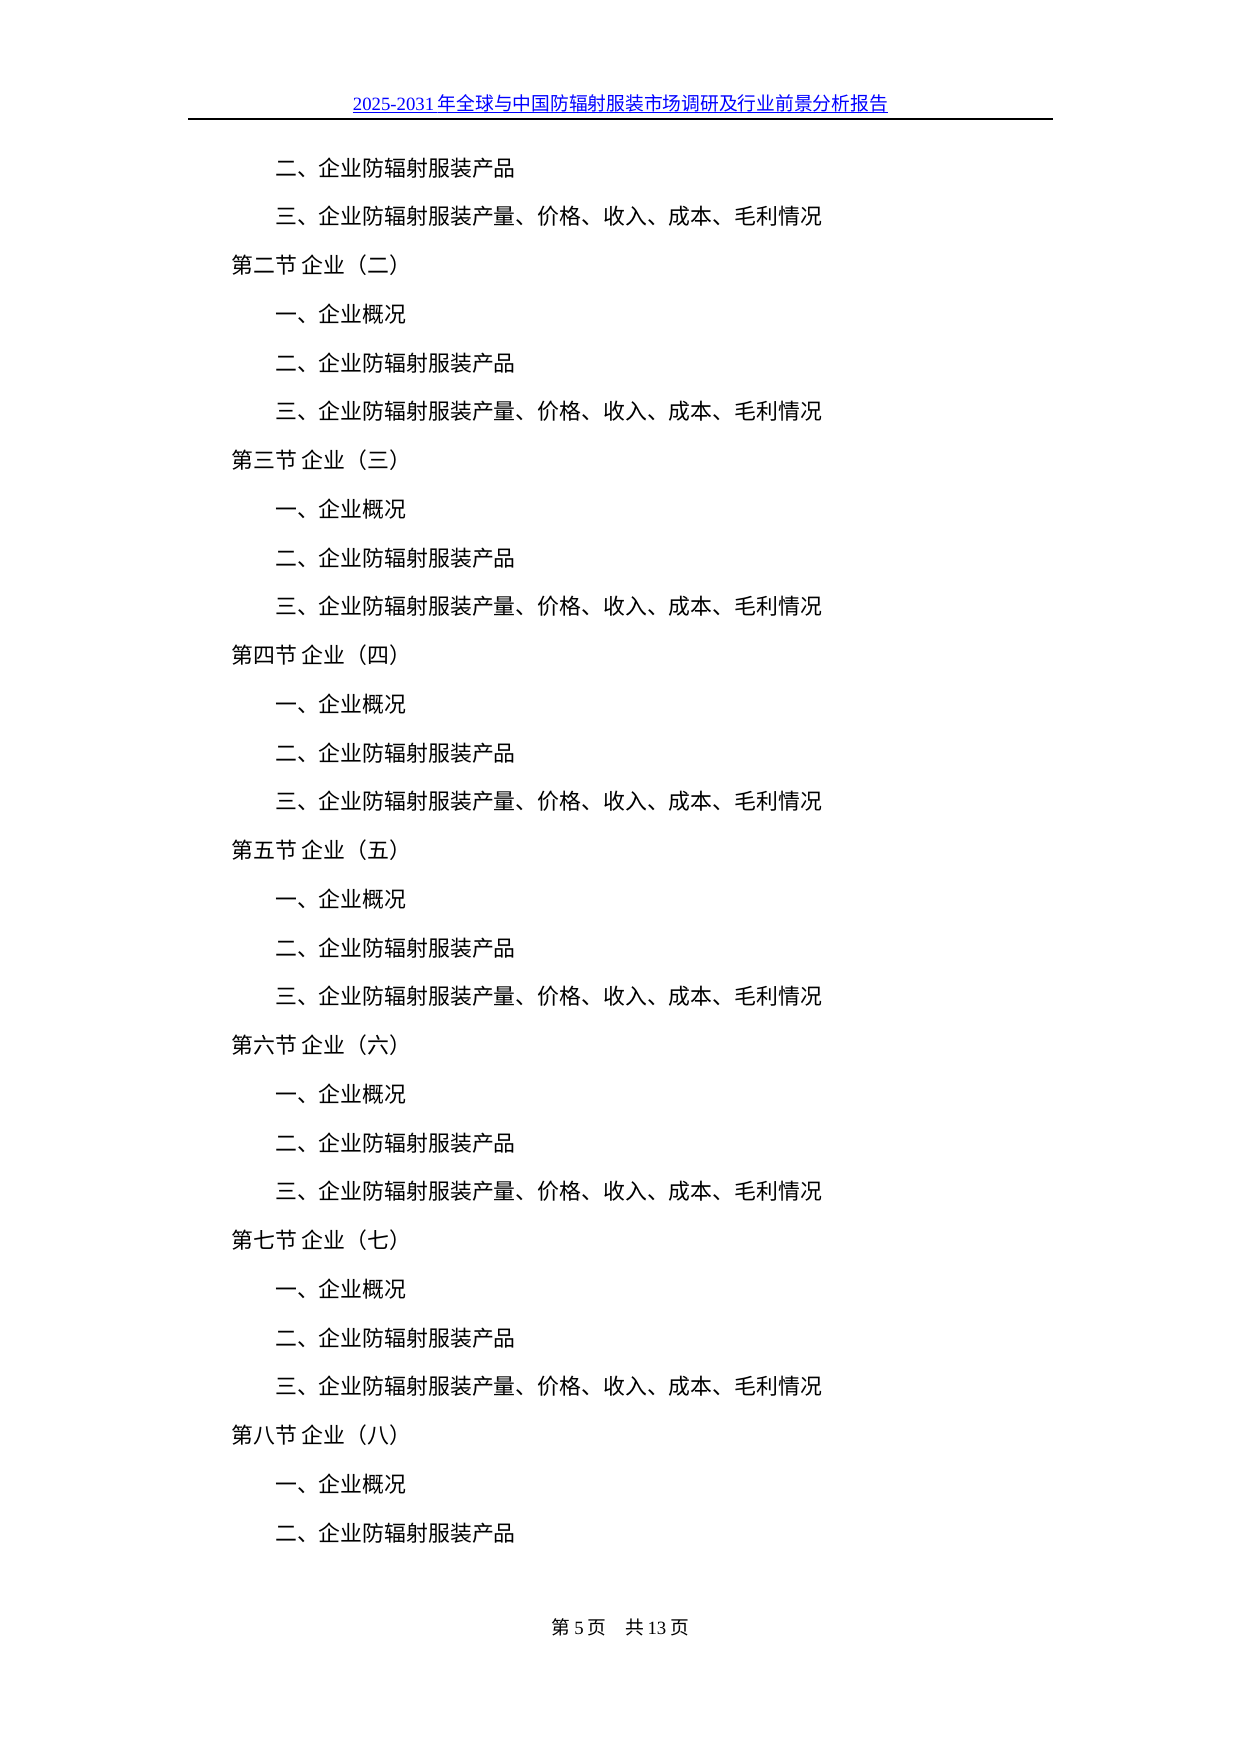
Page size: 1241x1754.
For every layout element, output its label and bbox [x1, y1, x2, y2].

text [187, 150, 1053, 1548]
